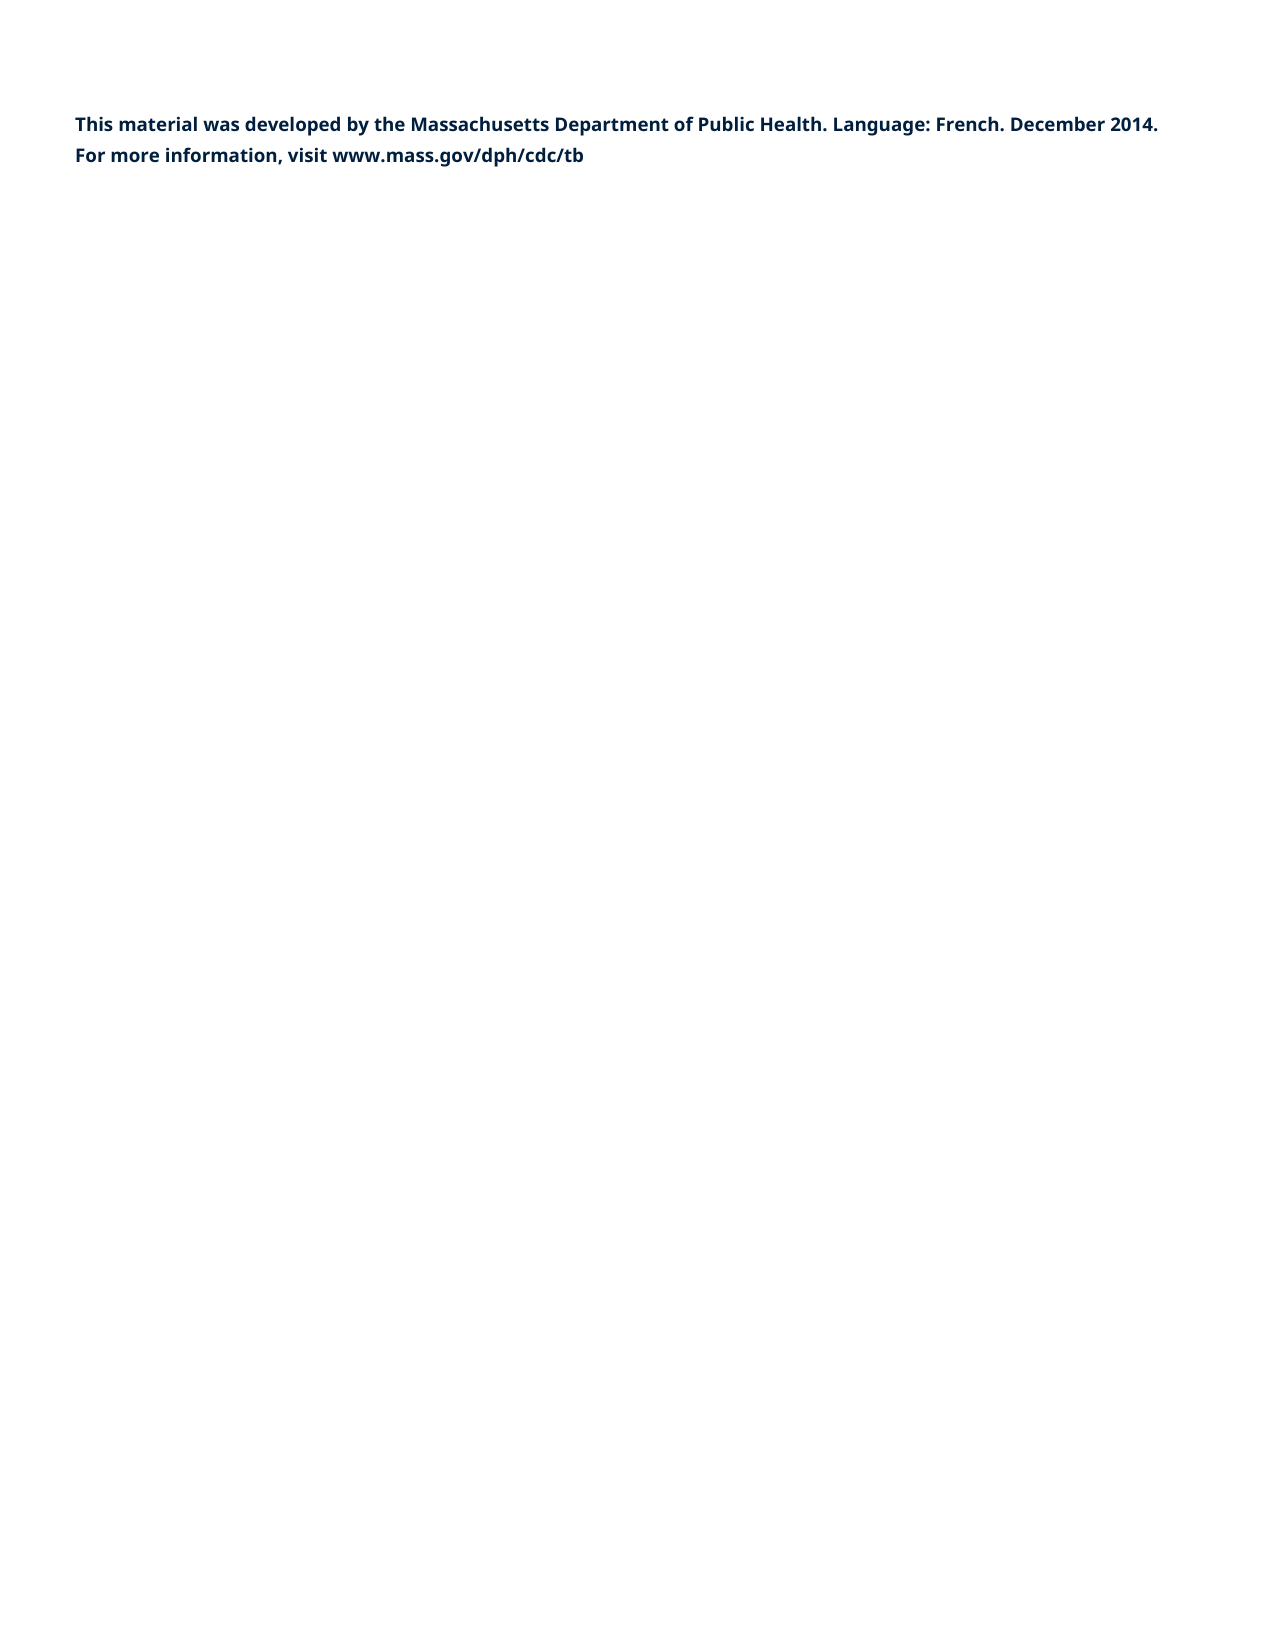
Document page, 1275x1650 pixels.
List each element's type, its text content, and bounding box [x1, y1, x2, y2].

text This material was developed by the Massachusetts Department of Public Health. Language: French. December 2014. For more information, visit www.mass.gov/dph/cdc/tb [75, 112, 1200, 168]
